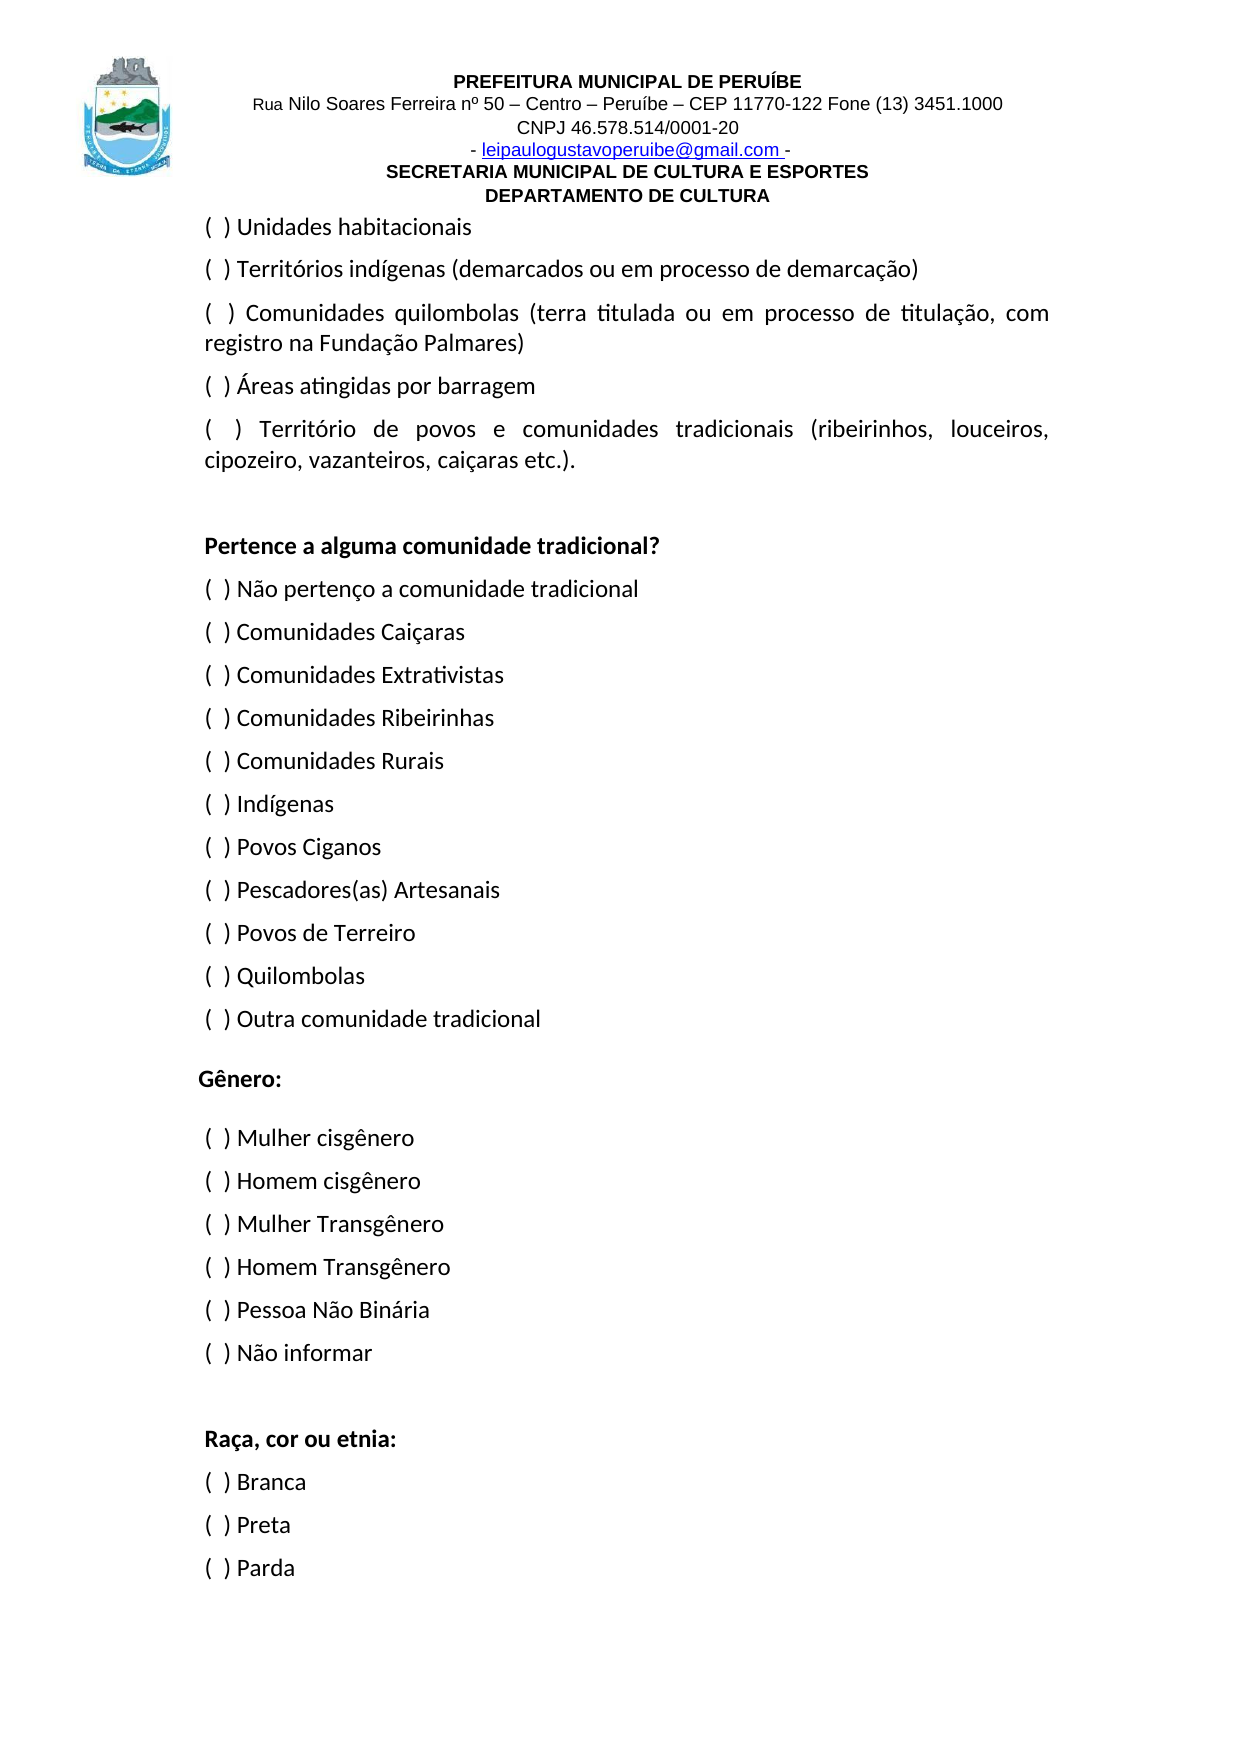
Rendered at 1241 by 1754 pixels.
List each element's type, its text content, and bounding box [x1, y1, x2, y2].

text ( ) Comunidades Extrativistas [204, 659, 1051, 689]
text ( ) Quilombolas [204, 960, 1051, 991]
text Raça, cor ou etnia: [204, 1423, 1051, 1454]
text ( ) Territórios indígenas (demarcados ou em processo de demarcação) [204, 254, 1051, 284]
text ( ) Território de povos e comunidades tradicionais (ribeirinhos, louceiros, cipozeiro, vazanteiros, caiçaras etc.). [204, 413, 1051, 474]
text Gênero: [192, 1063, 1063, 1093]
text ( ) Unidades habitacionais [204, 211, 1051, 241]
text ( ) Branca [204, 1467, 1051, 1497]
text ( ) Parda [204, 1553, 1051, 1583]
text ( ) Comunidades Caiçaras [204, 616, 1051, 646]
text ( ) Mulher Transgênero [204, 1208, 1051, 1239]
text ( ) Homem Transgênero [204, 1251, 1051, 1282]
text ( ) Comunidades Rurais [204, 745, 1051, 775]
text ( ) Não pertenço a comunidade tradicional [204, 573, 1051, 603]
text ( ) Povos Ciganos [204, 831, 1051, 861]
text ( ) Comunidades quilombolas (terra titulada ou em processo de titulação, com registro na Fundação Palmares) [204, 297, 1051, 358]
text ( ) Homem cisgênero [204, 1165, 1051, 1196]
text ( ) Preta [204, 1509, 1051, 1540]
text ( ) Pessoa Não Binária [204, 1294, 1051, 1325]
text ( ) Povos de Terreiro [204, 917, 1051, 947]
text ( ) Mulher cisgênero [204, 1122, 1051, 1153]
text ( ) Não informar [204, 1337, 1051, 1368]
text ( ) Pescadores(as) Artesanais [204, 874, 1051, 904]
text Pertence a alguma comunidade tradicional? [204, 530, 1051, 560]
text ( ) Indígenas [204, 788, 1051, 818]
text ( ) Áreas atingidas por barragem [204, 370, 1051, 401]
text ( ) Outra comunidade tradicional [204, 1003, 1051, 1033]
picture [75, 56, 173, 177]
text ( ) Comunidades Ribeirinhas [204, 702, 1051, 732]
